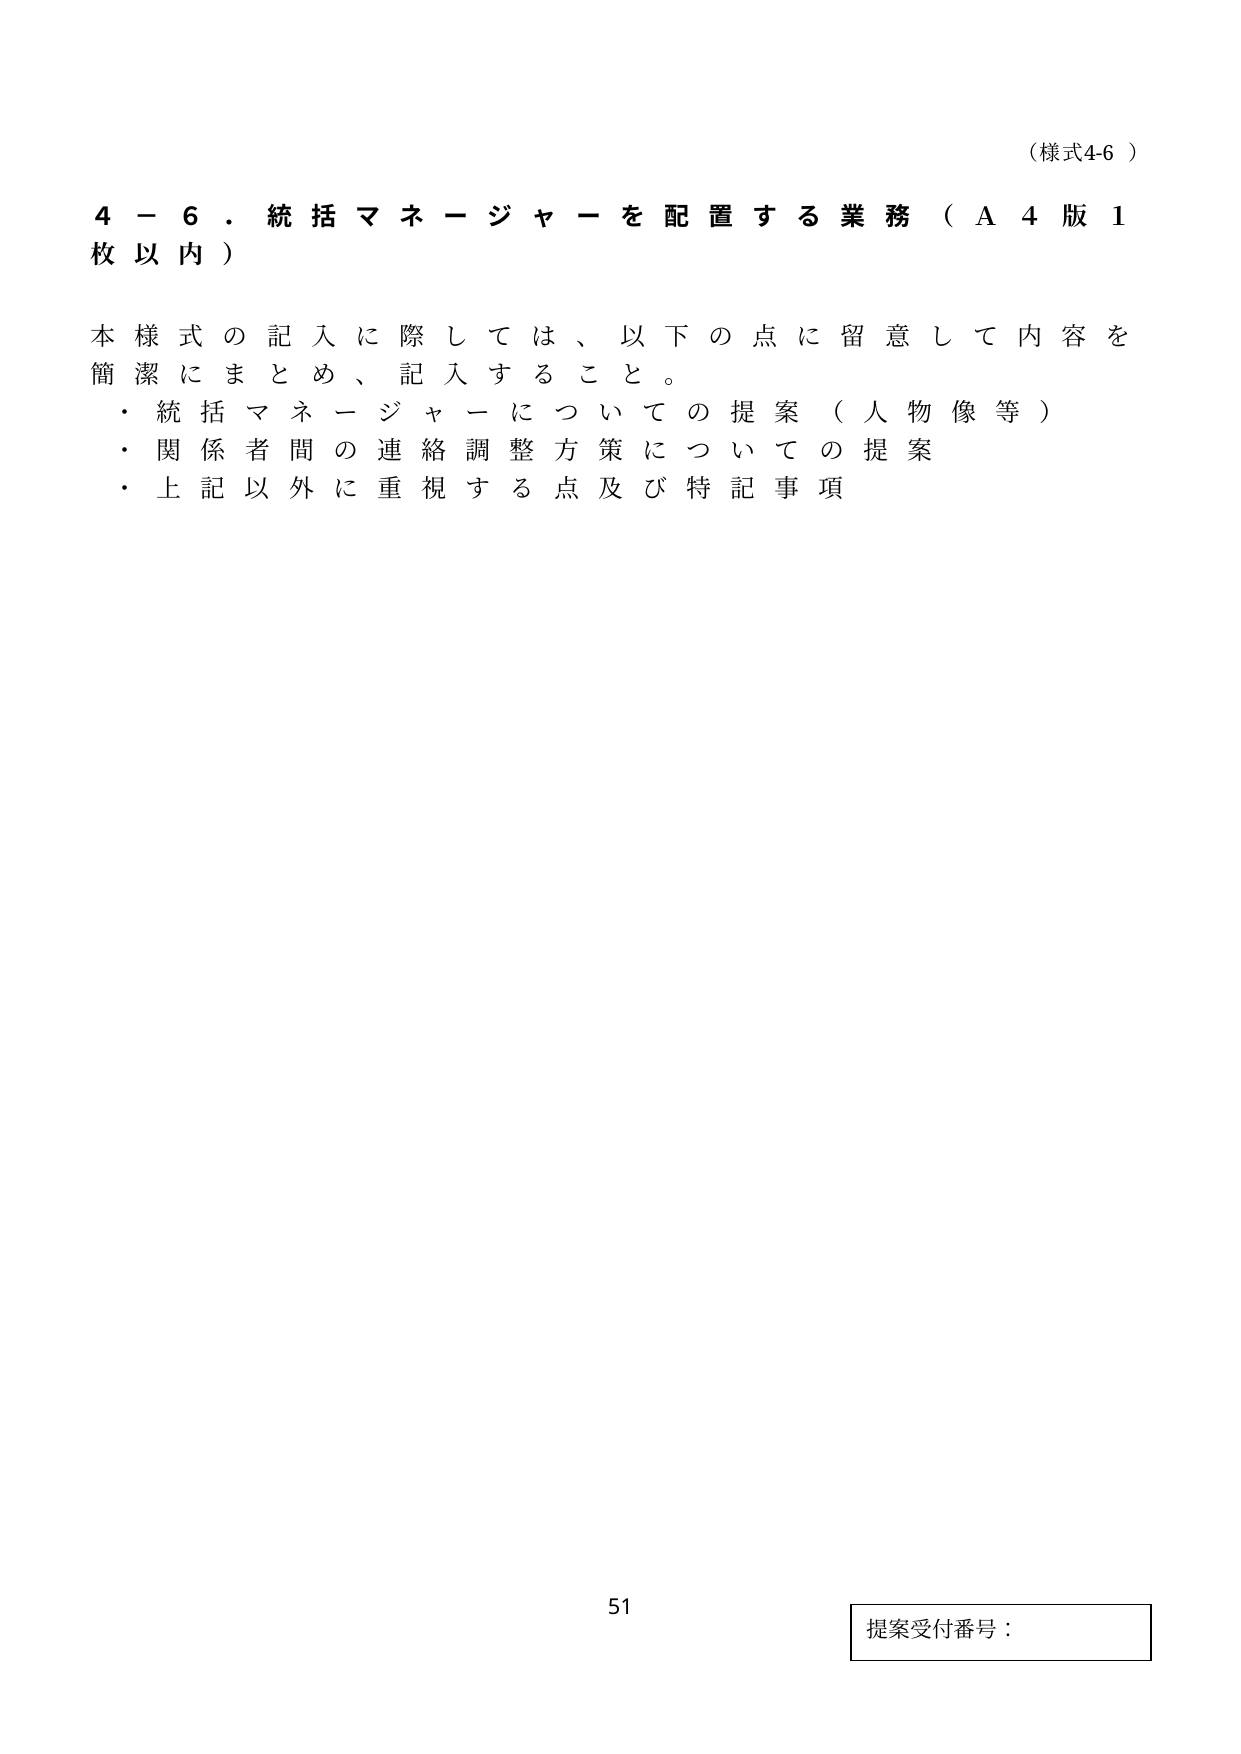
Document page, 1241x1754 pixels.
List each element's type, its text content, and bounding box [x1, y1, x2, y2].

text 本様式の記入に際しては、以下の点に留意して内容を簡潔にまとめ、記入すること。 [90, 316, 1150, 392]
text ・上記以外に重視する点及び特記事項 [90, 468, 1150, 506]
text ・関係者間の連絡調整方策についての提案 [90, 429, 1150, 468]
text （様式4-6） [90, 132, 1150, 170]
text ・統括マネージャーについての提案（人物像等） [90, 392, 1150, 429]
subtitle ４－６．統括マネージャーを配置する業務（Ａ４版１枚以内） [90, 195, 1150, 271]
